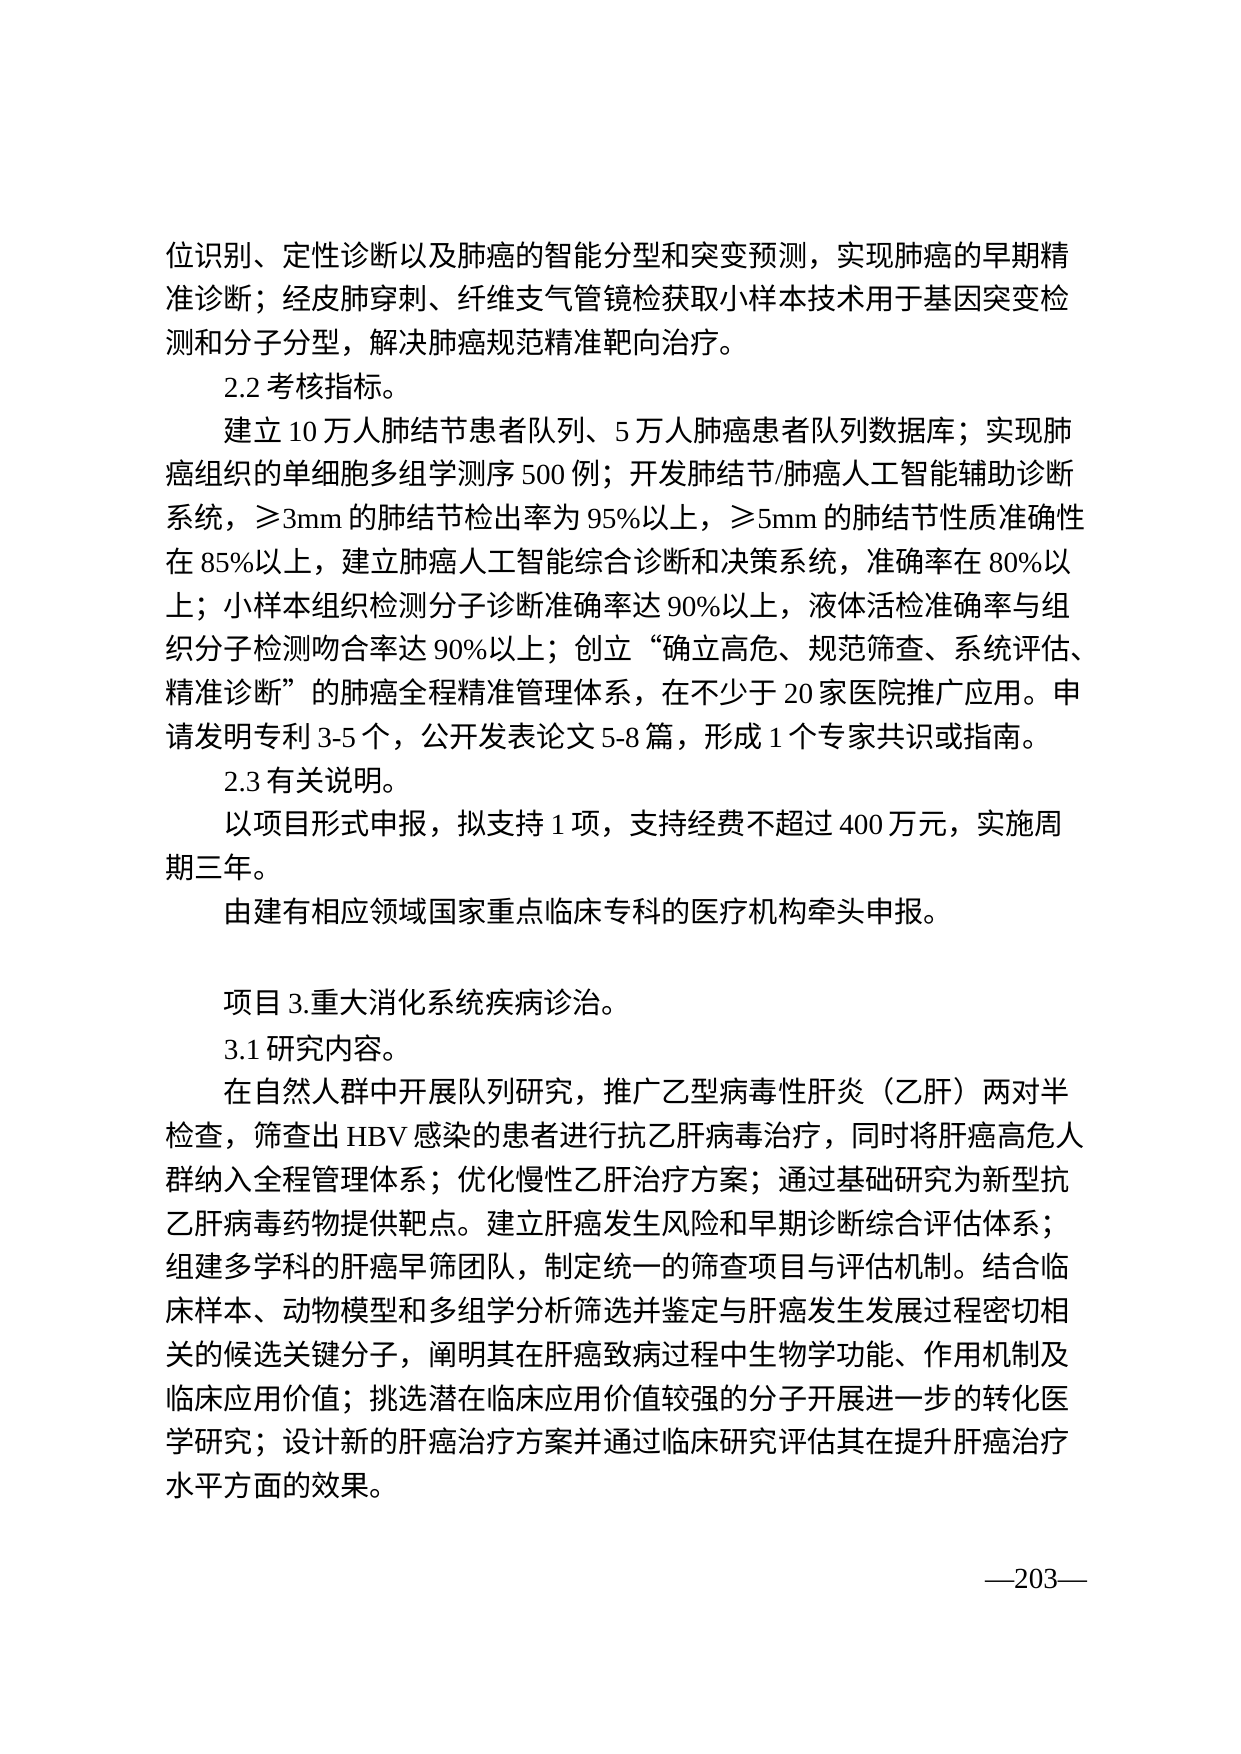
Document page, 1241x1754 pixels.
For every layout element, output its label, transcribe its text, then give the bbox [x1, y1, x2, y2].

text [165, 231, 1087, 362]
text 2.3有关说明。 [165, 756, 1087, 800]
text 由建有相应领域国家重点临床专科的医疗机构牵头申报。 [165, 887, 1087, 931]
text 以项目形式申报，拟支持1项，支持经费不超过400万元，实施周期三年。 [165, 800, 1087, 887]
text 3.1研究内容。 [165, 1024, 1087, 1068]
text 在自然人群中开展队列研究，推广乙型病毒性肝炎（乙肝）两对半检查，筛查出HBV感染的患者进行抗乙肝病毒治疗，同时将肝癌高危人群纳入全程管理体系；优化慢性乙肝治疗方案；通过基础研究为新型抗乙肝病毒药物提供靶点。建立肝癌发生风险和早期诊断综合评估体系；组建多学科的肝癌早筛团队，制定统一的筛查项目与评估机制。结合临床样本、动物模型和多组学分析筛选并鉴定与肝癌发生发展过程密切相关的候选关键分子，阐明其在肝癌致病过程中生物学功能、作用机制及临床应用价值；挑选潜在临床应用价值较强的分子开展进一步的转化医学研究；设计新的肝癌治疗方案并通过临床研究评估其在提升肝癌治疗水平方面的效果。 [165, 1068, 1087, 1505]
text 建立10万人肺结节患者队列、5万人肺癌患者队列数据库；实现肺癌组织的单细胞多组学测序500例；开发肺结节/肺癌人工智能辅助诊断系统，≥3mm的肺结节检出率为95%以上，≥5mm的肺结节性质准确性在85%以上，建立肺癌人工智能综合诊断和决策系统，准确率在80%以上；小样本组织检测分子诊断准确率达90%以上，液体活检准确率与组织分子检测吻合率达90%以上；创立“确立高危、规范筛查、系统评估、精准诊断”的肺癌全程精准管理体系，在不少于20家医院推广应用。申请发明专利3-5个，公开发表论文5-8篇，形成1个专家共识或指南。 [165, 406, 1087, 756]
text 2.2考核指标。 [165, 362, 1087, 406]
text 项目3.重大消化系统疾病诊治。 [165, 978, 1087, 1024]
